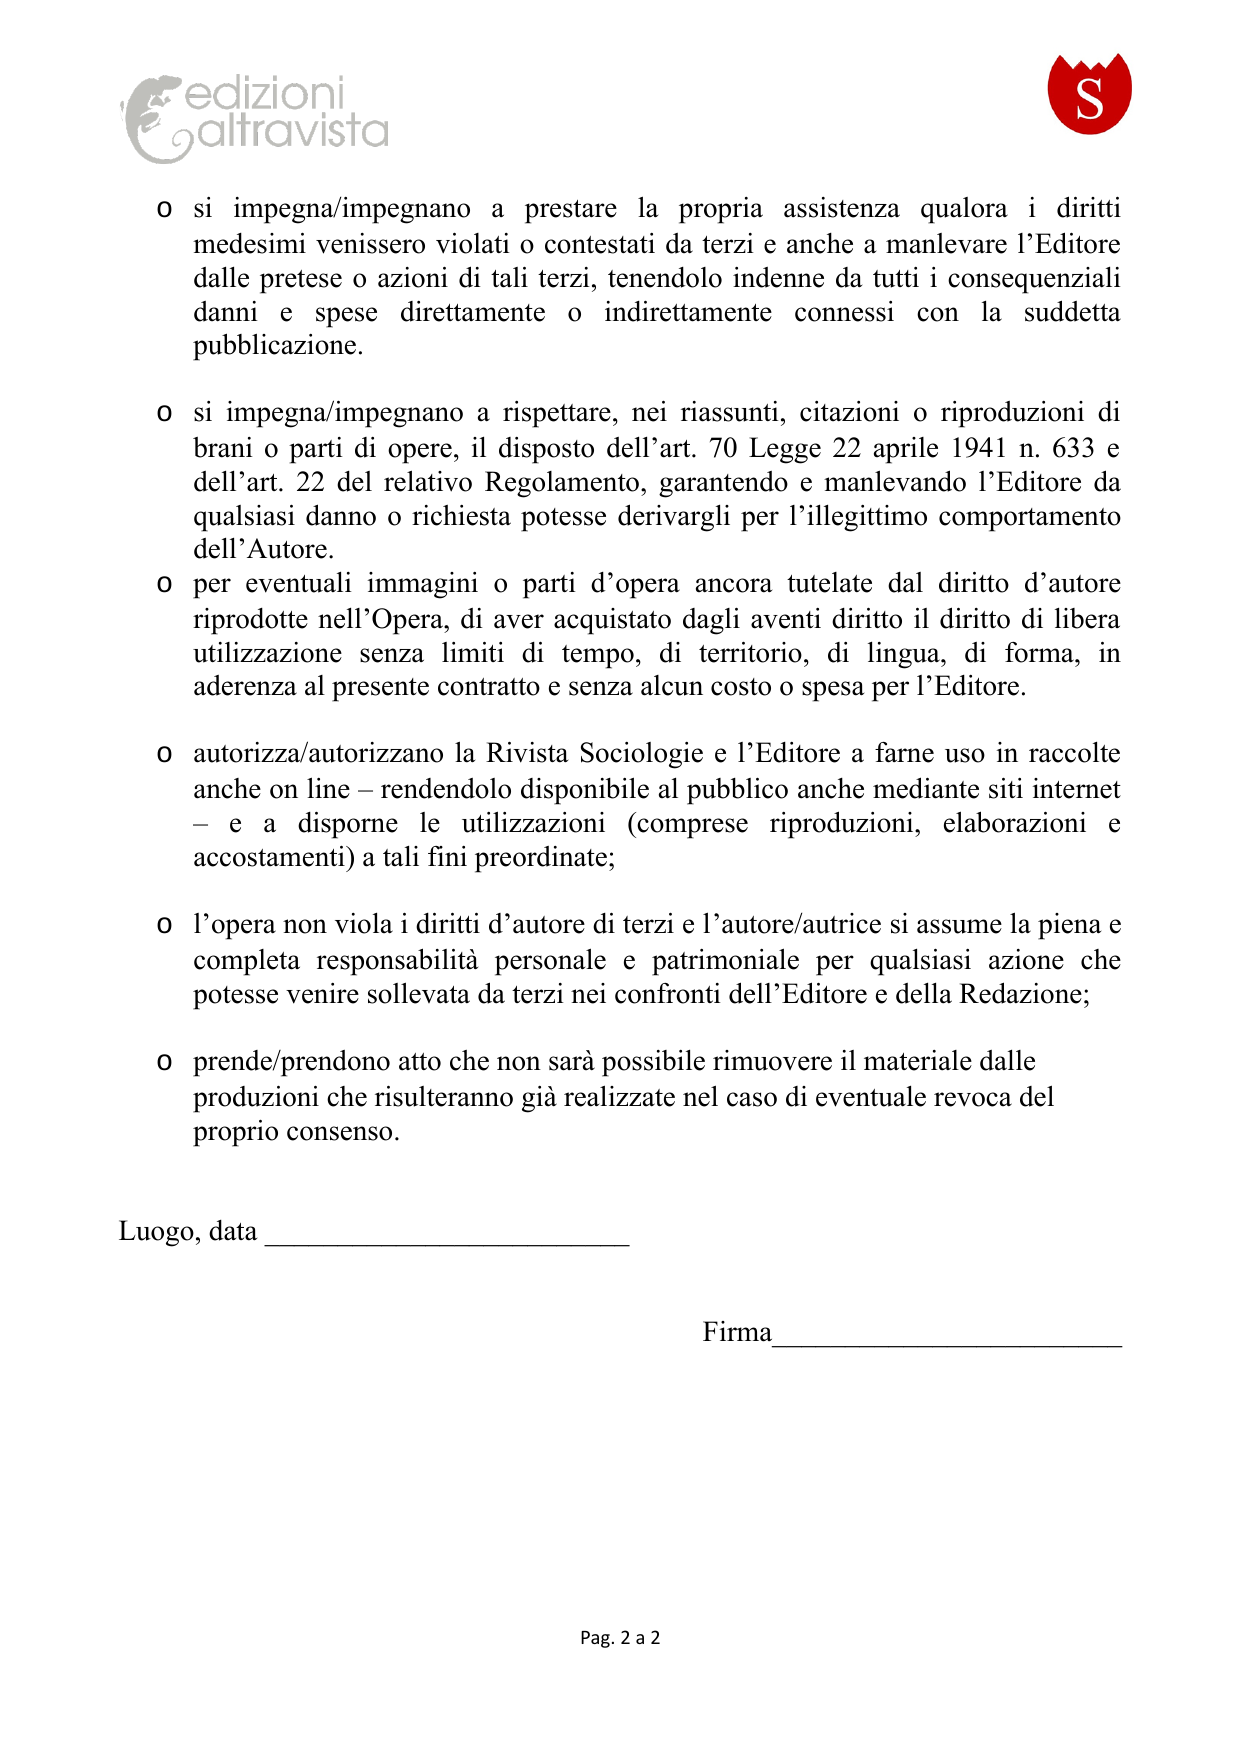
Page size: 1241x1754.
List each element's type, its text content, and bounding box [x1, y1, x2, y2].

list si impegna/impegnano a prestare la propria assistenza qualora i diritti medesimi venissero violati o contestati da terzi e anche a manlevare l’Editore dalle pretese o azioni di tali terzi, tenendolo indenne da tutti i consequenziali danni e spese direttamente o indirettamente connessi con la suddetta pubblicazione. [156, 191, 1122, 361]
list autorizza/autorizzano la Rivista Sociologie e l’Editore a farne uso in raccolte anche on line – rendendolo disponibile al pubblico anche mediante siti internet – e a disporne le utilizzazioni (comprese riproduzioni, elaborazioni e accostamenti) a tali fini preordinate; [156, 736, 1122, 873]
picture [1010, 37, 1178, 147]
list prende/prendono atto che non sarà possibile rimuovere il materiale dalle produzioni che risulteranno già realizzate nel caso di eventuale revoca del proprio consenso. [156, 1043, 1122, 1146]
text Firma________________________ [118, 1314, 1122, 1348]
list per eventuali immagini o parti d’opera ancora tutelate dal diritto d’autore riprodotte nell’Opera, di aver acquistato dagli aventi diritto il diritto di libera utilizzazione senza limiti di tempo, di territorio, di lingua, di forma, in aderenza al presente contratto e senza alcun costo o spesa per l’Editore. [156, 565, 1122, 702]
list l’opera non viola i diritti d’autore di terzi e l’autore/autrice si assume la piena e completa responsabilità personale e patrimoniale per qualsiasi azione che potesse venire sollevata da terzi nei confronti dell’Editore e della Redazione; [156, 906, 1122, 1009]
text Luogo, data _________________________ [118, 1214, 1122, 1247]
list si impegna/impegnano a rispettare, nei riassunti, citazioni o riproduzioni di brani o parti di opere, il disposto dell’art. 70 Legge 22 aprile 1941 n. 633 e dell’art. 22 del relativo Regolamento, garantendo e manlevando l’Editore da qualsiasi danno o richiesta potesse derivargli per l’illegittimo comportamento dell’Autore. [156, 395, 1122, 565]
picture [117, 73, 394, 166]
